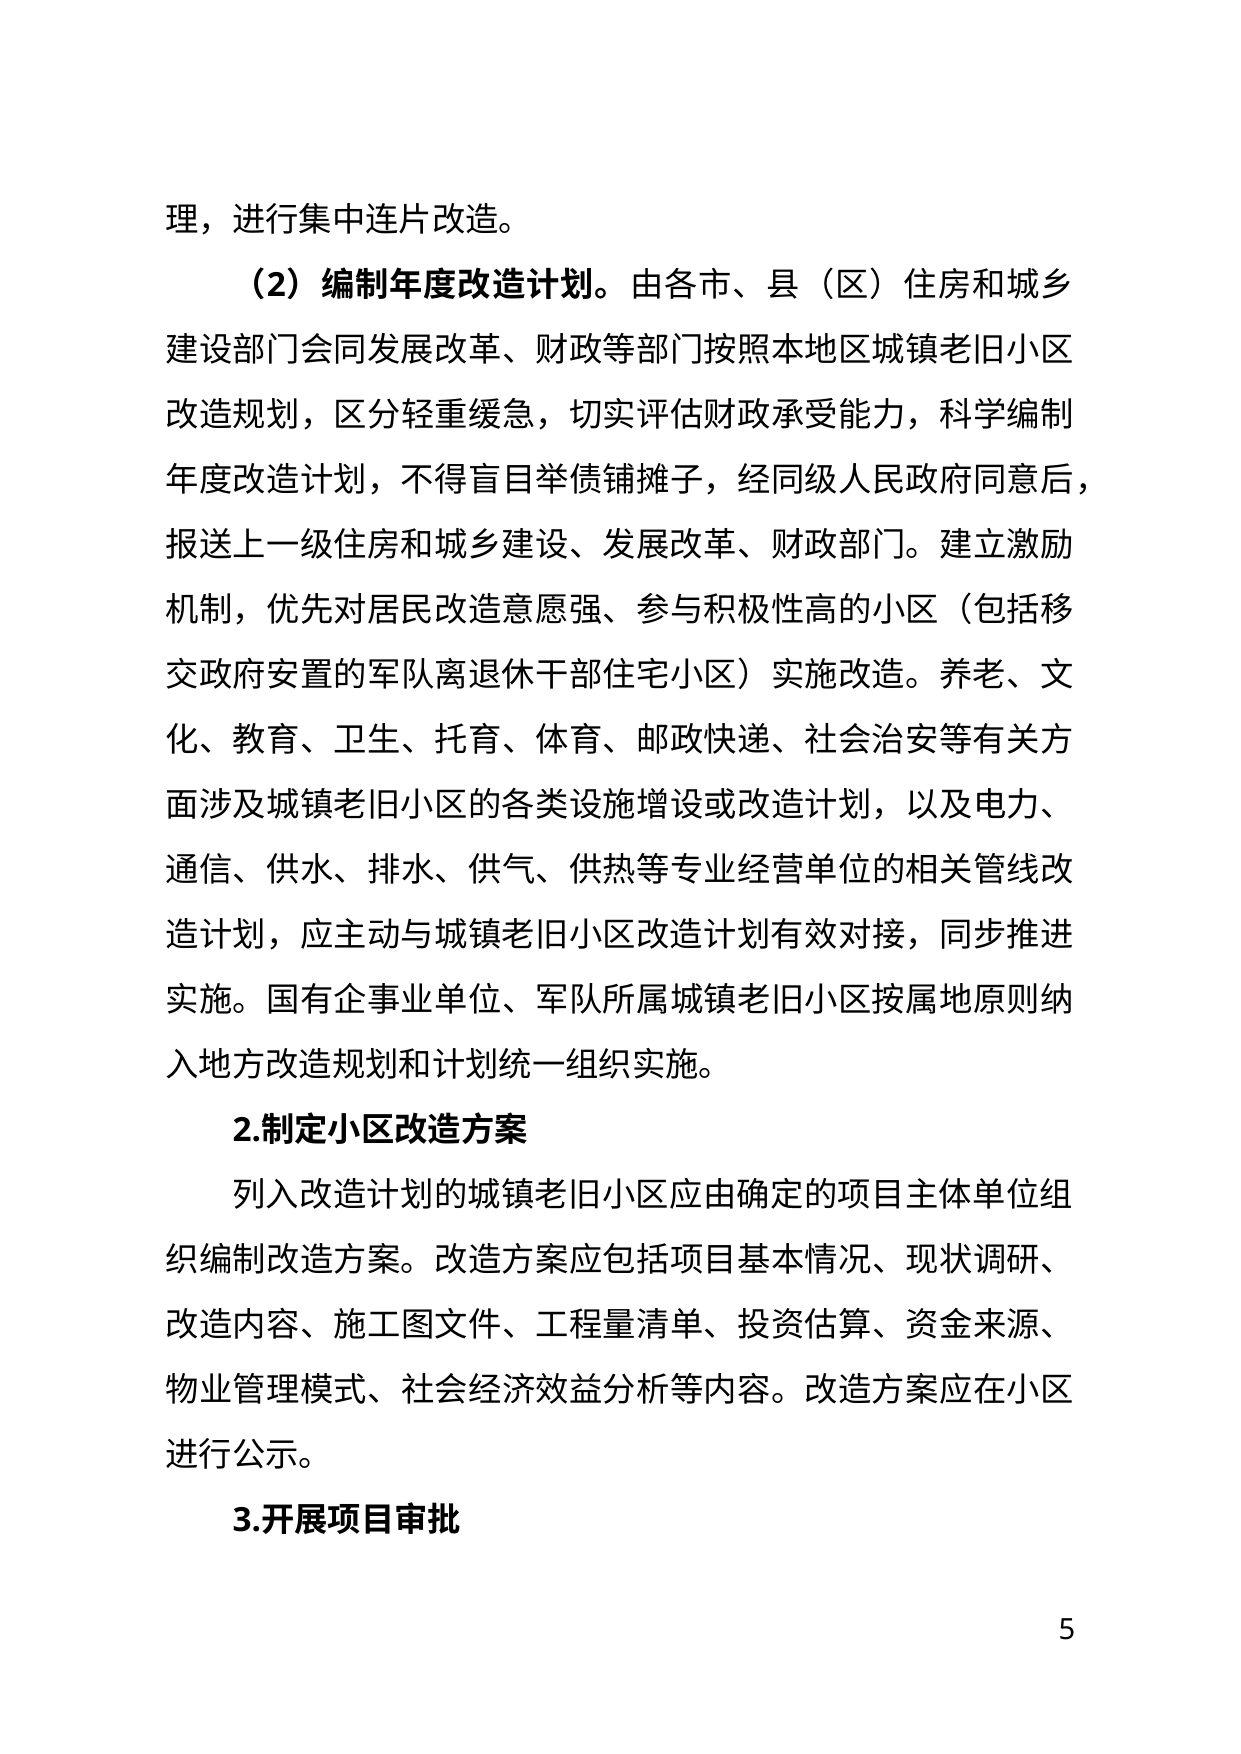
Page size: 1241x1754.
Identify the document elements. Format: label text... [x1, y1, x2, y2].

text 列入改造计划的城镇老旧小区应由确定的项目主体单位组织编制改造方案。改造方案应包括项目基本情况、现状调研、改造内容、施工图文件、工程量清单、投资估算、资金来源、物业管理模式、社会经济效益分析等内容。改造方案应在小区进行公示。 [165, 1159, 1075, 1484]
text 3.开展项目审批 [165, 1484, 1075, 1549]
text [165, 184, 1075, 249]
text （2）编制年度改造计划。由各市、县（区）住房和城乡建设部门会同发展改革、财政等部门按照本地区城镇老旧小区改造规划，区分轻重缓急，切实评估财政承受能力，科学编制年度改造计划，不得盲目举债铺摊子，经同级人民政府同意后，报送上一级住房和城乡建设、发展改革、财政部门。建立激励机制，优先对居民改造意愿强、参与积极性高的小区（包括移交政府安置的军队离退休干部住宅小区）实施改造。养老、文化、教育、卫生、托育、体育、邮政快递、社会治安等有关方面涉及城镇老旧小区的各类设施增设或改造计划，以及电力、通信、供水、排水、供气、供热等专业经营单位的相关管线改造计划，应主动与城镇老旧小区改造计划有效对接，同步推进实施。国有企事业单位、军队所属城镇老旧小区按属地原则纳入地方改造规划和计划统一组织实施。 [165, 249, 1075, 1094]
text 2.制定小区改造方案 [165, 1094, 1075, 1159]
